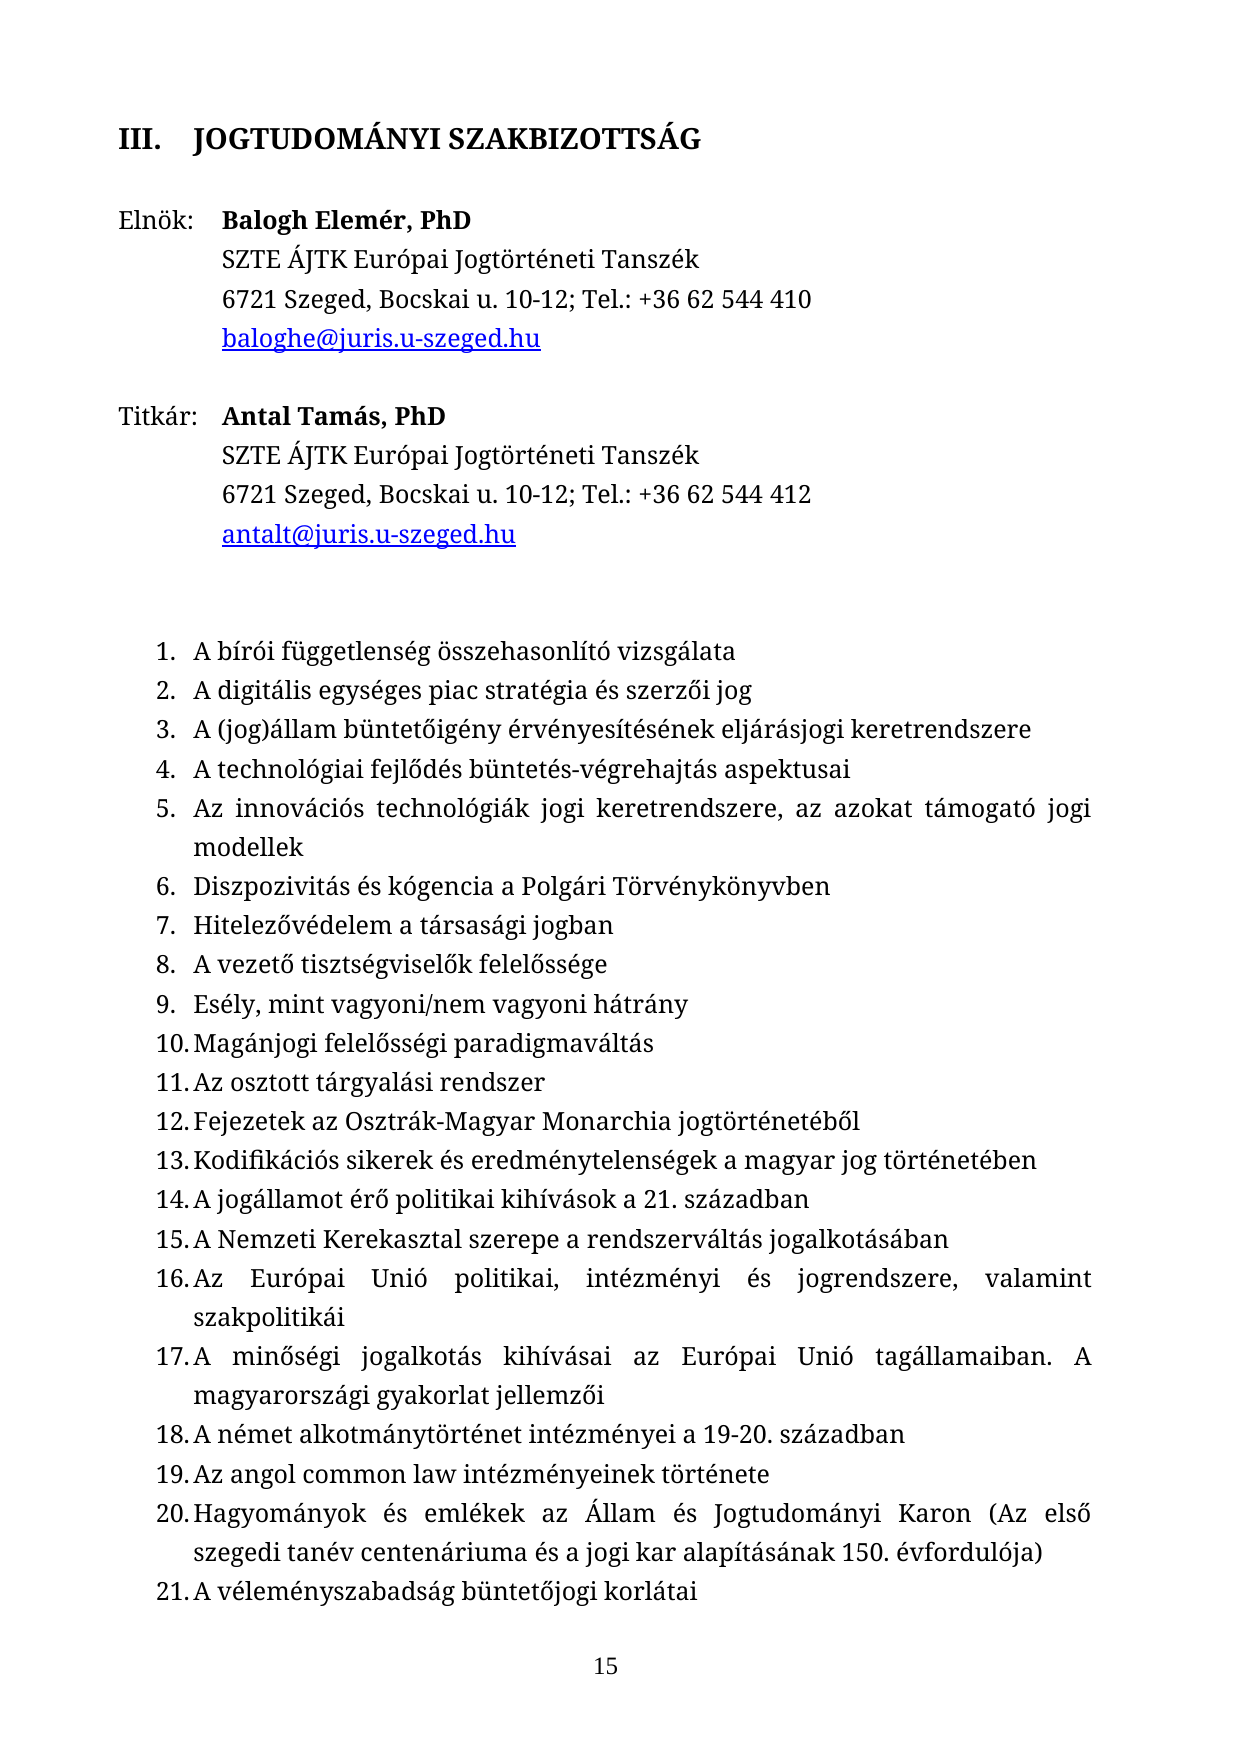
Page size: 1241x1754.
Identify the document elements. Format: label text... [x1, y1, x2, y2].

list A digitális egységes piac stratégia és szerzői jog [156, 673, 1092, 707]
list Az angol common law intézményeinek története [156, 1456, 1092, 1490]
text SZTE ÁJTK Európai Jogtörténeti Tanszék [192, 242, 1092, 276]
list Diszpozivitás és kógencia a Polgári Törvénykönyvben [156, 869, 1092, 903]
list Az Európai Unió politikai, intézményi és jogrendszere, valamint szakpolitikái [156, 1260, 1092, 1334]
text SZTE ÁJTK Európai Jogtörténeti Tanszék [148, 438, 1092, 472]
list Az osztott tárgyalási rendszer [156, 1064, 1092, 1099]
text baloghe@juris.u-szeged.hu [148, 320, 1092, 354]
list A minőségi jogalkotás kihívásai az Európai Unió tagállamaiban. A magyarországi gyakorlat jellemzői [156, 1339, 1092, 1412]
text 6721 Szeged, Bocskai u. 10-12; Tel.: +36 62 544 412 [148, 477, 1092, 511]
list A vezető tisztségviselők felelőssége [156, 947, 1092, 981]
list A jogállamot érő politikai kihívások a 21. században [156, 1182, 1092, 1216]
list A Nemzeti Kerekasztal szerepe a rendszerváltás jogalkotásában [156, 1221, 1092, 1255]
list A véleményszabadság büntetőjogi korlátai [156, 1574, 1092, 1608]
list Az innovációs technológiák jogi keretrendszere, az azokat támogató jogi modellek [156, 790, 1092, 864]
text 6721 Szeged, Bocskai u. 10-12; Tel.: +36 62 544 410 [148, 281, 1092, 315]
text Elnök: Balogh Elemér, PhD [118, 203, 1092, 237]
list A német alkotmánytörténet intézményei a 19-20. században [156, 1417, 1092, 1451]
text antalt@juris.u-szeged.hu [222, 516, 1092, 550]
list Magánjogi felelősségi paradigmaváltás [156, 1025, 1092, 1059]
list Esély, mint vagyoni/nem vagyoni hátrány [156, 986, 1092, 1020]
list Hitelezővédelem a társasági jogban [156, 908, 1092, 942]
text Titkár: Antal Tamás, PhD [118, 399, 1092, 433]
list Hagyományok és emlékek az Állam és Jogtudományi Karon (Az első szegedi tanév centenáriuma és a jogi kar alapításának 150. évfordulója) [156, 1495, 1092, 1569]
list A (jog)állam büntetőigény érvényesítésének eljárásjogi keretrendszere [156, 712, 1092, 746]
list JOGTUDOMÁNYI SZAKBIZOTTSÁG [118, 118, 1092, 158]
list A technológiai fejlődés büntetés-végrehajtás aspektusai [156, 751, 1092, 785]
list Fejezetek az Osztrák-Magyar Monarchia jogtörténetéből [156, 1104, 1092, 1138]
list A bírói függetlenség összehasonlító vizsgálata [156, 634, 1092, 668]
list Kodifikációs sikerek és eredménytelenségek a magyar jog történetében [156, 1143, 1092, 1177]
